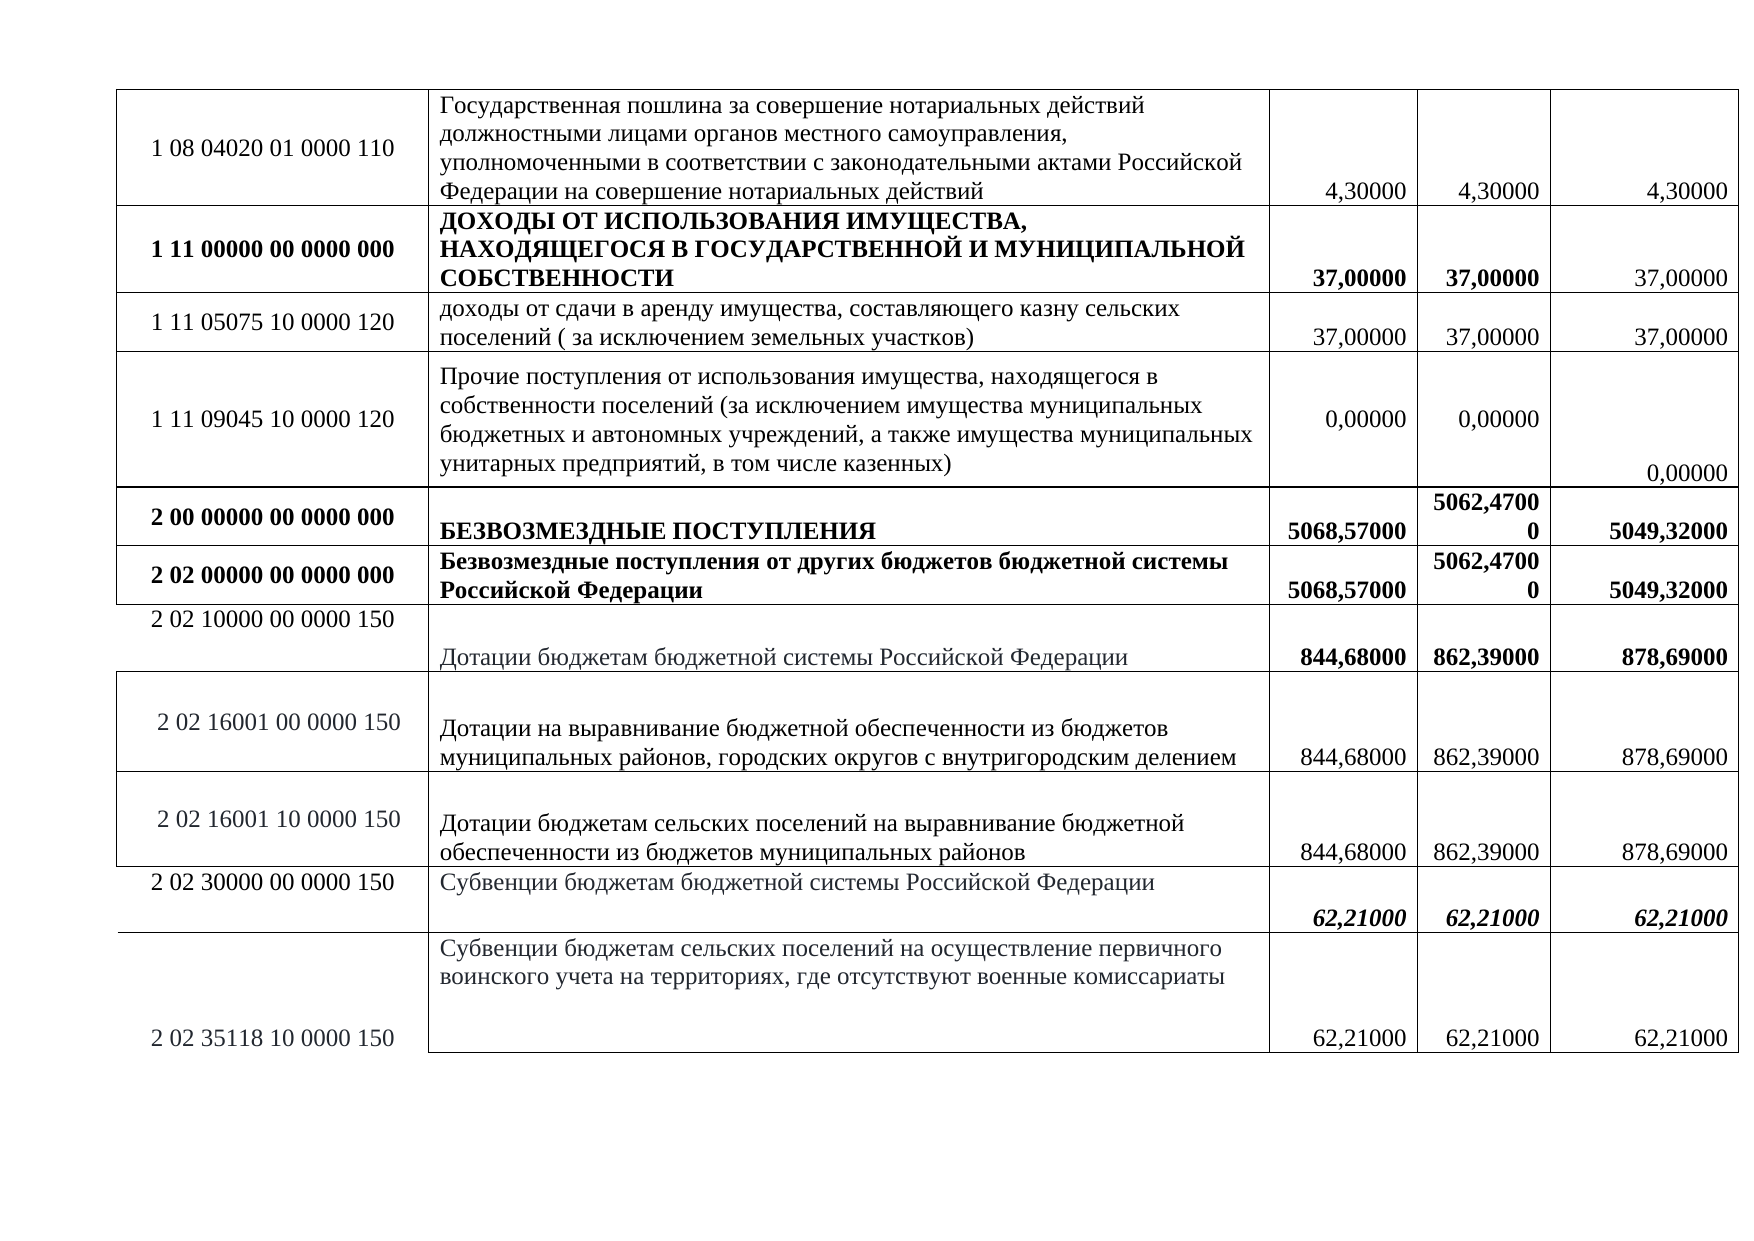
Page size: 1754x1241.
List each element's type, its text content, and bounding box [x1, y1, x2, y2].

table_cell Безвозмездные поступления от других бюджетов бюджетной системы Российской Федерации [429, 546, 1269, 603]
table_cell 37,00000 [1551, 293, 1738, 351]
table_cell 878,69000 [1551, 672, 1738, 771]
table_cell 62,21000 [1551, 933, 1738, 1052]
table_cell 5049,32000 [1551, 546, 1738, 603]
table_cell 0,00000 [1270, 352, 1417, 486]
table_cell 2 00 00000 00 0000 000 [117, 488, 428, 545]
table_cell Субвенции бюджетам бюджетной системы Российской Федерации [429, 867, 1269, 932]
table_cell Государственная пошлина за совершение нотариальных действий должностными лицами органов местного самоуправления, уполномоченными в соответствии с законодательными актами Российской Федерации на совершение нотариальных действий [429, 90, 1269, 205]
table_cell 2 02 16001 00 0000 150 [117, 672, 428, 771]
table_cell 862,39000 [1418, 672, 1550, 771]
table_cell 4,30000 [1418, 90, 1550, 205]
table_cell 62,21000 [1551, 867, 1738, 932]
table_cell 0,00000 [1418, 352, 1550, 486]
table_cell 878,69000 [1551, 605, 1738, 671]
table_cell 5062,47000 [1418, 546, 1550, 603]
table_cell 5068,57000 [1270, 546, 1417, 603]
table_cell ДОХОДЫ ОТ ИСПОЛЬЗОВАНИЯ ИМУЩЕСТВА, НАХОДЯЩЕГОСЯ В ГОСУДАРСТВЕННОЙ И МУНИЦИПАЛЬНОЙ СОБСТВЕННОСТИ [429, 206, 1269, 292]
table_cell 4,30000 [1551, 90, 1738, 205]
table_cell 878,69000 [1551, 772, 1738, 866]
table_cell 62,21000 [1418, 933, 1550, 1052]
table_cell 862,39000 [1418, 772, 1550, 866]
table_cell 37,00000 [1418, 293, 1550, 351]
table_cell 62,21000 [1270, 933, 1417, 1052]
table_cell Дотации на выравнивание бюджетной обеспеченности из бюджетов муниципальных районов, городских округов с внутригородским делением [429, 672, 1269, 771]
table_cell 844,68000 [1270, 772, 1417, 866]
table_cell 2 02 16001 10 0000 150 [117, 772, 428, 866]
table_cell 844,68000 [1270, 605, 1417, 671]
table_cell 5068,57000 [1270, 488, 1417, 545]
table_cell 1 11 09045 10 0000 120 [117, 352, 428, 486]
table_cell 1 08 04020 01 0000 110 [117, 90, 428, 205]
table_cell 862,39000 [1418, 605, 1550, 671]
table_cell БЕЗВОЗМЕЗДНЫЕ ПОСТУПЛЕНИЯ [429, 488, 1269, 545]
table_cell 62,21000 [1418, 867, 1550, 932]
table_cell Дотации бюджетам бюджетной системы Российской Федерации [429, 605, 1269, 671]
table_cell 2 02 35118 10 0000 150 [116, 932, 428, 1052]
table_cell 62,21000 [1270, 867, 1417, 932]
table_cell 2 02 10000 00 0000 150 [116, 605, 428, 671]
table_cell 37,00000 [1270, 293, 1417, 351]
table_cell 844,68000 [1270, 672, 1417, 771]
table_cell 1 11 05075 10 0000 120 [117, 293, 428, 351]
table_cell 5049,32000 [1551, 488, 1738, 545]
table_cell 5062,47000 [1418, 488, 1550, 545]
table_cell Прочие поступления от использования имущества, находящегося в собственности поселений (за исключением имущества муниципальных бюджетных и автономных учреждений, а также имущества муниципальных унитарных предприятий, в том числе казенных) [429, 352, 1269, 486]
table_cell 2 02 00000 00 0000 000 [117, 546, 428, 603]
table_cell 37,00000 [1270, 206, 1417, 292]
table_cell 4,30000 [1270, 90, 1417, 205]
table_cell 0,00000 [1551, 352, 1738, 486]
table_cell Субвенции бюджетам сельских поселений на осуществление первичного воинского учета на территориях, где отсутствуют военные комиссариаты [429, 933, 1269, 1052]
table_cell 37,00000 [1418, 206, 1550, 292]
table_cell 2 02 30000 00 0000 150 [116, 867, 428, 932]
table_cell 37,00000 [1551, 206, 1738, 292]
table_cell 1 11 00000 00 0000 000 [117, 206, 428, 292]
table_cell Дотации бюджетам сельских поселений на выравнивание бюджетной обеспеченности из бюджетов муниципальных районов [429, 772, 1269, 866]
table_cell доходы от сдачи в аренду имущества, составляющего казну сельских поселений ( за исключением земельных участков) [429, 293, 1269, 351]
